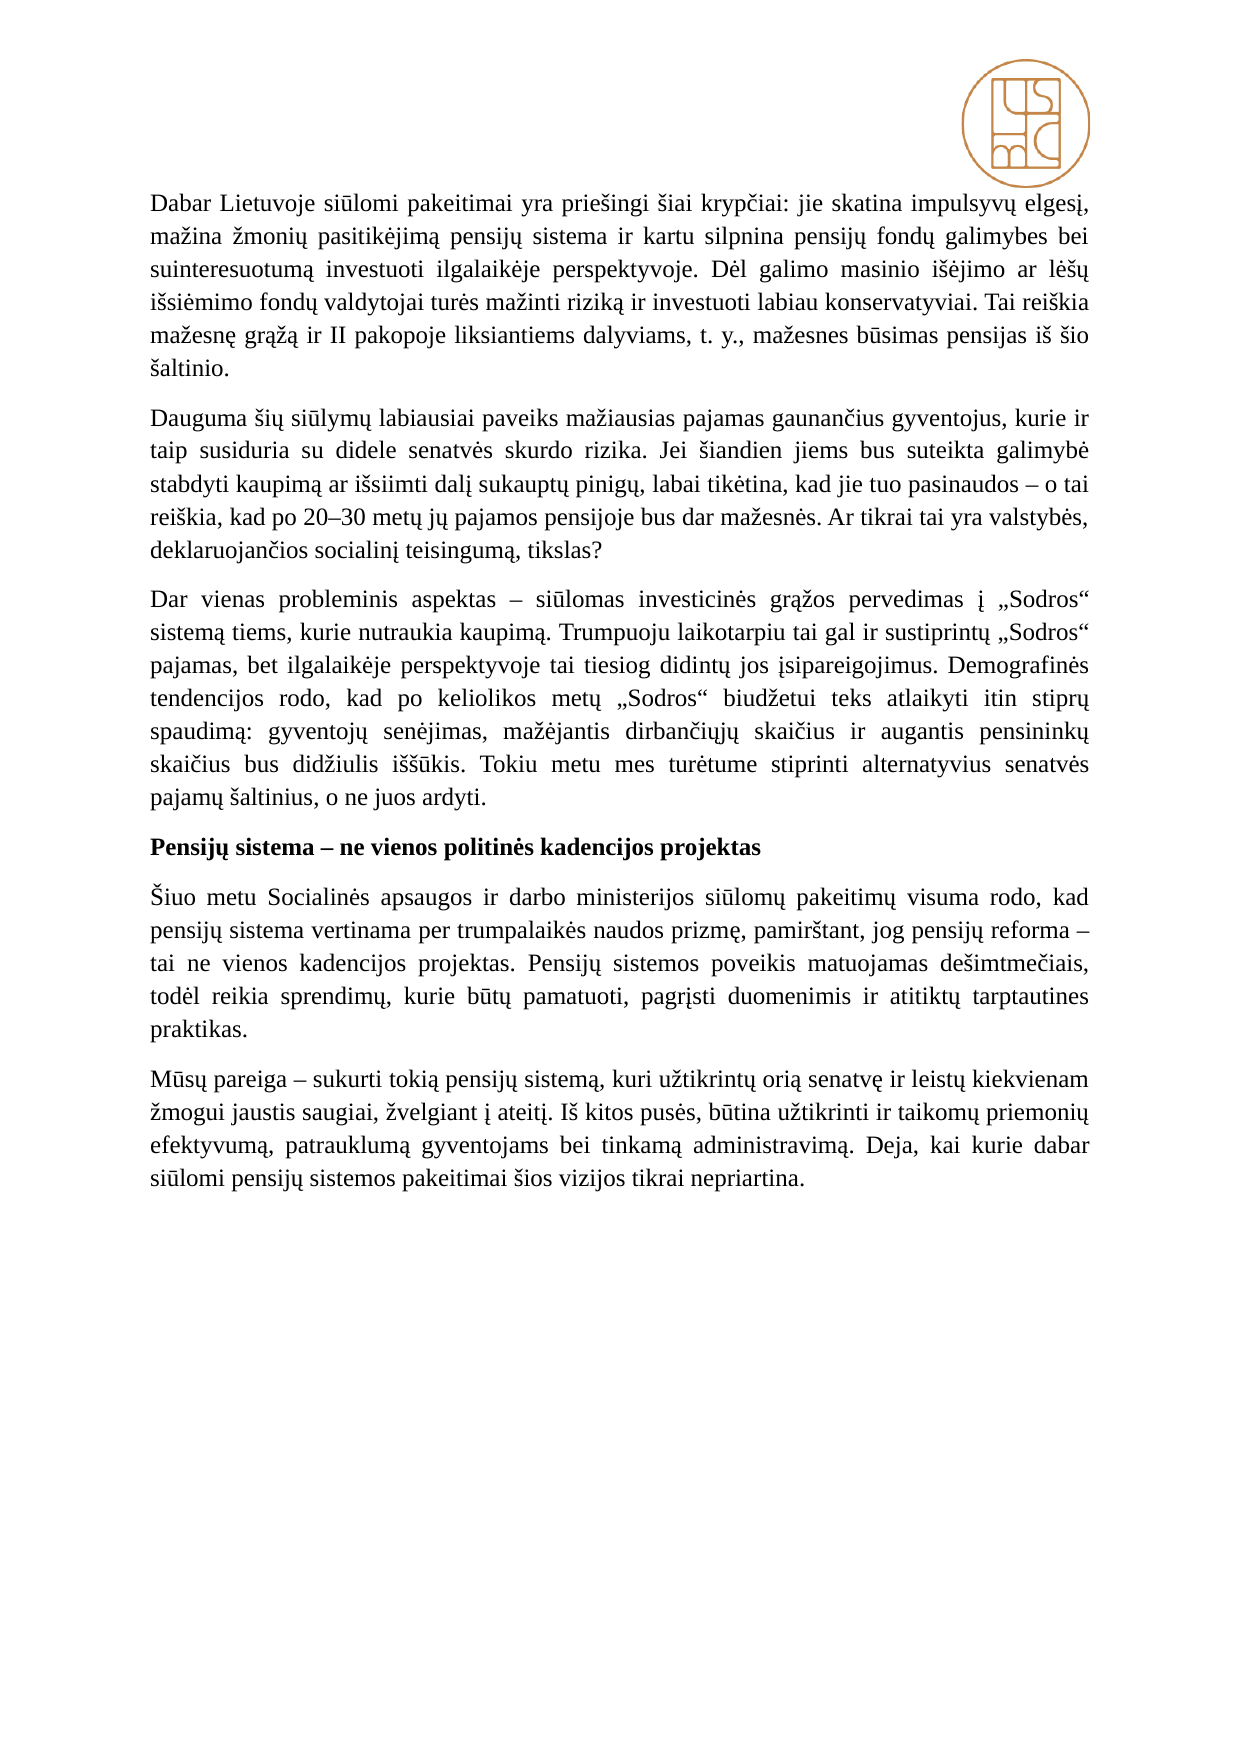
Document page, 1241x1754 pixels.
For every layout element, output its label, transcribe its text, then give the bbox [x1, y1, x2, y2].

text Pensijų sistema – ne vienos politinės kadencijos projektas [150, 832, 1090, 861]
text Mūsų pareiga – sukurti tokią pensijų sistemą, kuri užtikrintų orią senatvę ir leistų kiekvienam žmogui jaustis saugiai, žvelgiant į ateitį. Iš kitos pusės, būtina užtikrinti ir taikomų priemonių efektyvumą, patrauklumą gyventojams bei tinkamą administravimą. Deja, kai kurie dabar siūlomi pensijų sistemos pakeitimai šios vizijos tikrai nepriartina. [150, 1064, 1090, 1191]
text Šiuo metu Socialinės apsaugos ir darbo ministerijos siūlomų pakeitimų visuma rodo, kad pensijų sistema vertinama per trumpalaikės naudos prizmę, pamirštant, jog pensijų reforma – tai ne vienos kadencijos projektas. Pensijų sistemos poveikis matuojamas dešimtmečiais, todėl reikia sprendimų, kurie būtų pamatuoti, pagrįsti duomenimis ir atitiktų tarptautines praktikas. [150, 882, 1090, 1043]
text Dabar Lietuvoje siūlomi pakeitimai yra priešingi šiai krypčiai: jie skatina impulsyvų elgesį, mažina žmonių pasitikėjimą pensijų sistema ir kartu silpnina pensijų fondų galimybes bei suinteresuotumą investuoti ilgalaikėje perspektyvoje. Dėl galimo masinio išėjimo ar lėšų išsiėmimo fondų valdytojai turės mažinti riziką ir investuoti labiau konservatyviai. Tai reiškia mažesnę grąžą ir II pakopoje liksiantiems dalyviams, t. y., mažesnes būsimas pensijas iš šio šaltinio. [150, 188, 1090, 382]
picture [961, 59, 1091, 188]
text Dar vienas probleminis aspektas – siūlomas investicinės grąžos pervedimas į „Sodros“ sistemą tiems, kurie nutraukia kaupimą. Trumpuoju laikotarpiu tai gal ir sustiprintų „Sodros“ pajamas, bet ilgalaikėje perspektyvoje tai tiesiog didintų jos įsipareigojimus. Demografinės tendencijos rodo, kad po keliolikos metų „Sodros“ biudžetui teks atlaikyti itin stiprų spaudimą: gyventojų senėjimas, mažėjantis dirbančiųjų skaičius ir augantis pensininkų skaičius bus didžiulis iššūkis. Tokiu metu mes turėtume stiprinti alternatyvius senatvės pajamų šaltinius, o ne juos ardyti. [150, 584, 1090, 811]
text Dauguma šių siūlymų labiausiai paveiks mažiausias pajamas gaunančius gyventojus, kurie ir taip susiduria su didele senatvės skurdo rizika. Jei šiandien jiems bus suteikta galimybė stabdyti kaupimą ar išsiimti dalį sukauptų pinigų, labai tikėtina, kad jie tuo pasinaudos – o tai reiškia, kad po 20–30 metų jų pajamos pensijoje bus dar mažesnės. Ar tikrai tai yra valstybės, deklaruojančios socialinį teisingumą, tikslas? [150, 403, 1090, 563]
